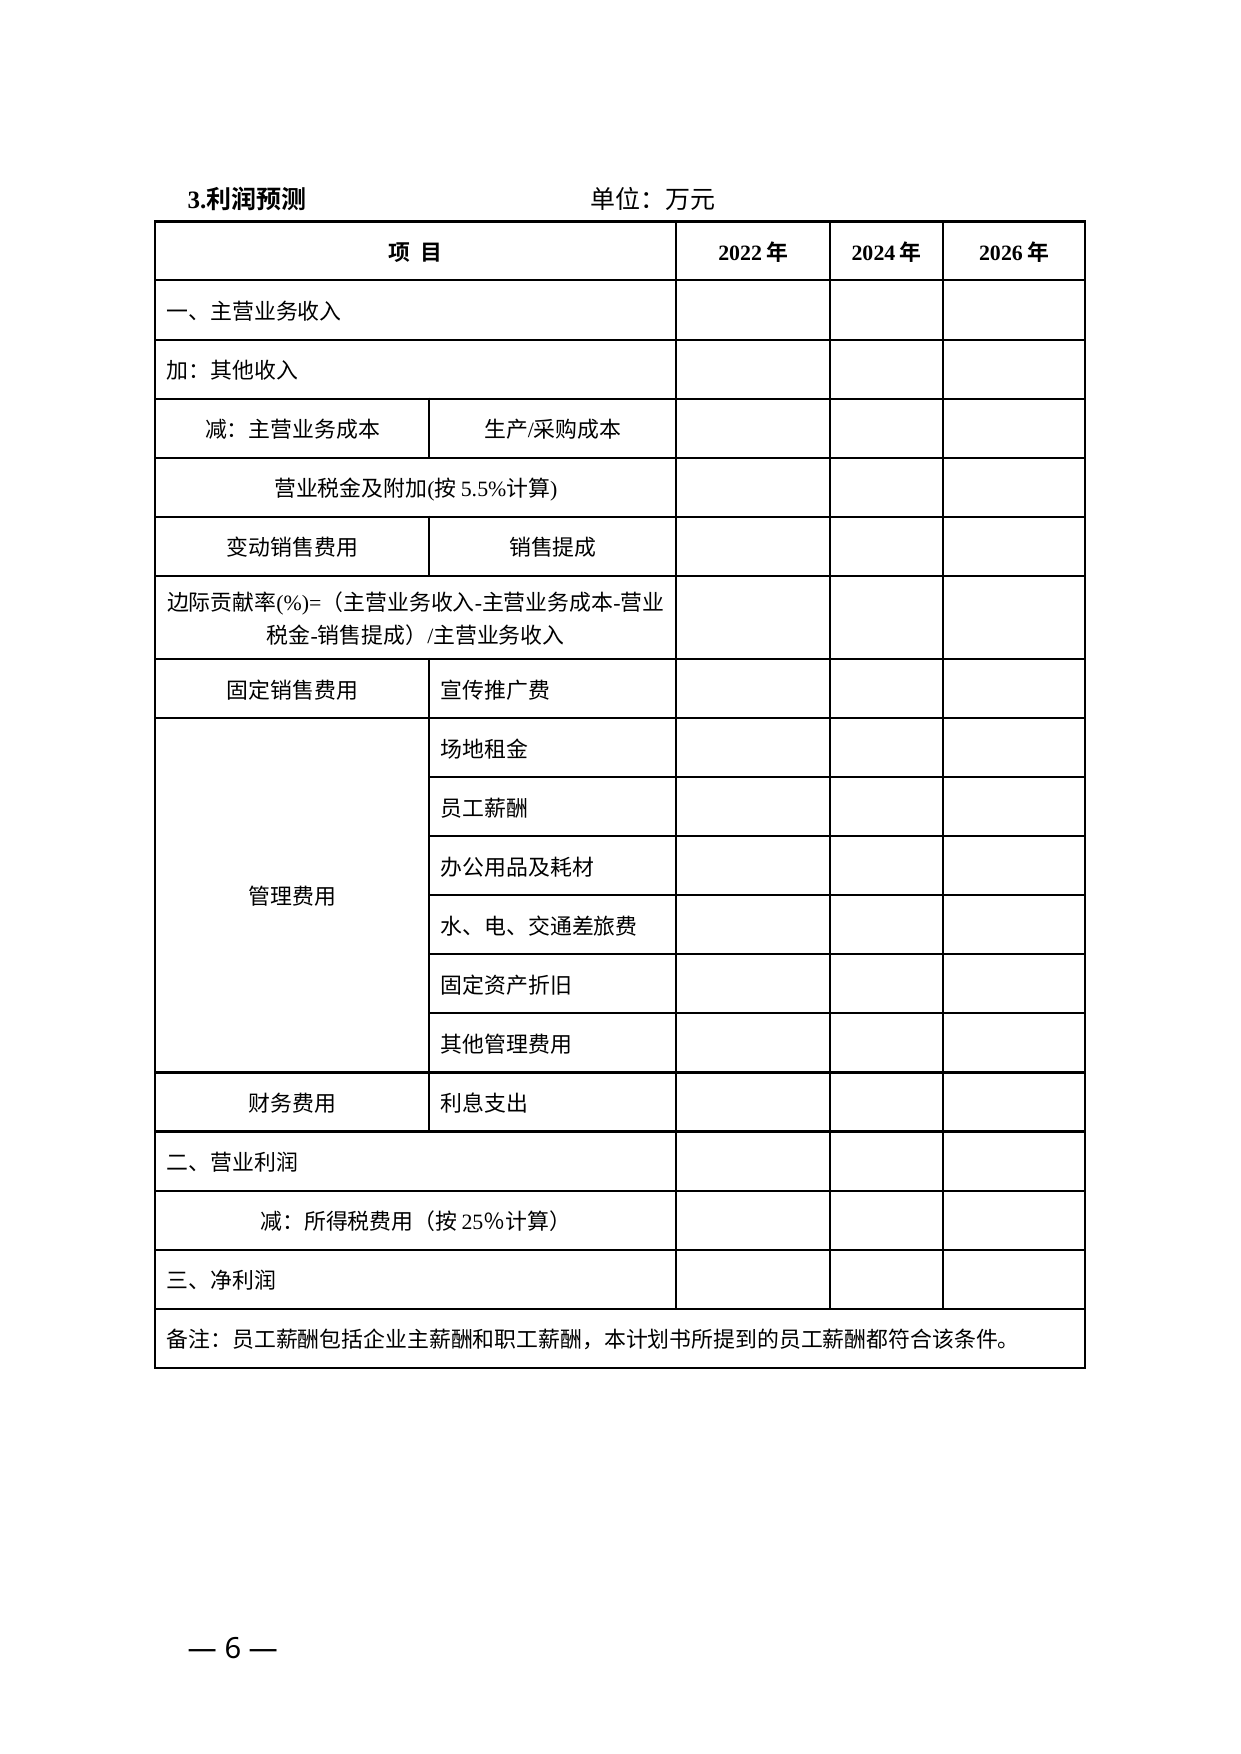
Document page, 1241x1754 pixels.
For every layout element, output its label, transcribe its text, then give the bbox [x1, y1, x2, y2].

table_cell [677, 896, 829, 953]
text 3.利润预测 单位：万元 [187, 162, 1053, 220]
table_cell 备注：员工薪酬包括企业主薪酬和职工薪酬，本计划书所提到的员工薪酬都符合该条件。 [156, 1310, 1084, 1367]
table_cell [944, 1133, 1084, 1189]
table_cell 三、净利润 [156, 1251, 675, 1308]
table_cell [677, 778, 829, 835]
table_cell [944, 400, 1084, 457]
table_cell [677, 719, 829, 776]
table_cell [944, 1014, 1084, 1071]
table_cell [944, 341, 1084, 397]
table_header 2026年 [944, 223, 1084, 279]
table_cell 财务费用 [156, 1074, 428, 1130]
table_cell 管理费用 [156, 719, 428, 1071]
table_cell 一、主营业务收入 [156, 281, 675, 338]
table_cell [831, 459, 942, 516]
table_header 2022年 [677, 223, 829, 279]
table_cell 边际贡献率(%)=（主营业务收入-主营业务成本-营业税金-销售提成）/主营业务收入 [156, 577, 675, 658]
table_cell [944, 1251, 1084, 1308]
table_cell [944, 837, 1084, 894]
table_cell [677, 955, 829, 1012]
table_cell [944, 660, 1084, 717]
table_cell [944, 1192, 1084, 1248]
table_cell [944, 577, 1084, 658]
table_cell 其他管理费用 [430, 1014, 675, 1071]
table_cell [831, 341, 942, 397]
table_cell [831, 719, 942, 776]
table_cell 加：其他收入 [156, 341, 675, 397]
table_cell 销售提成 [430, 518, 675, 575]
table_cell [944, 459, 1084, 516]
table_cell [831, 400, 942, 457]
table_cell [831, 281, 942, 338]
table_cell [677, 837, 829, 894]
table_cell 办公用品及耗材 [430, 837, 675, 894]
table_cell [831, 1014, 942, 1071]
table_cell 生产/采购成本 [430, 400, 675, 457]
table_cell [831, 778, 942, 835]
table_cell 场地租金 [430, 719, 675, 776]
table_cell [831, 837, 942, 894]
table_cell [677, 400, 829, 457]
table_header 2024年 [831, 223, 942, 279]
table_cell [831, 1251, 942, 1308]
table_cell [944, 955, 1084, 1012]
table_cell [831, 660, 942, 717]
table_cell [831, 518, 942, 575]
table_cell [944, 719, 1084, 776]
table_cell [677, 518, 829, 575]
table_cell [677, 660, 829, 717]
table_cell [677, 459, 829, 516]
table_cell 宣传推广费 [430, 660, 675, 717]
table_cell [677, 1074, 829, 1130]
table_cell 二、营业利润 [156, 1133, 675, 1189]
table_cell [677, 577, 829, 658]
table_cell [831, 1133, 942, 1189]
table_cell [831, 955, 942, 1012]
table_cell [677, 1014, 829, 1071]
table_cell [831, 1192, 942, 1248]
table_cell [677, 1133, 829, 1189]
table_cell [944, 281, 1084, 338]
table_cell [677, 1251, 829, 1308]
table_cell [831, 1074, 942, 1130]
table_cell 员工薪酬 [430, 778, 675, 835]
table_cell [831, 896, 942, 953]
table_cell [944, 518, 1084, 575]
table_header 项 目 [156, 223, 675, 279]
table_cell [677, 341, 829, 397]
table_cell 固定销售费用 [156, 660, 428, 717]
table_cell 减：主营业务成本 [156, 400, 428, 457]
table_cell [944, 896, 1084, 953]
table_cell [677, 281, 829, 338]
table_cell [677, 1192, 829, 1248]
table_cell [944, 1074, 1084, 1130]
table_cell 水、电、交通差旅费 [430, 896, 675, 953]
table_cell 变动销售费用 [156, 518, 428, 575]
table_cell 利息支出 [430, 1074, 675, 1130]
table_cell 减：所得税费用（按25％计算） [156, 1192, 675, 1248]
table_cell 固定资产折旧 [430, 955, 675, 1012]
table_cell 营业税金及附加(按5.5%计算) [156, 459, 675, 516]
table_cell [831, 577, 942, 658]
table_cell [944, 778, 1084, 835]
